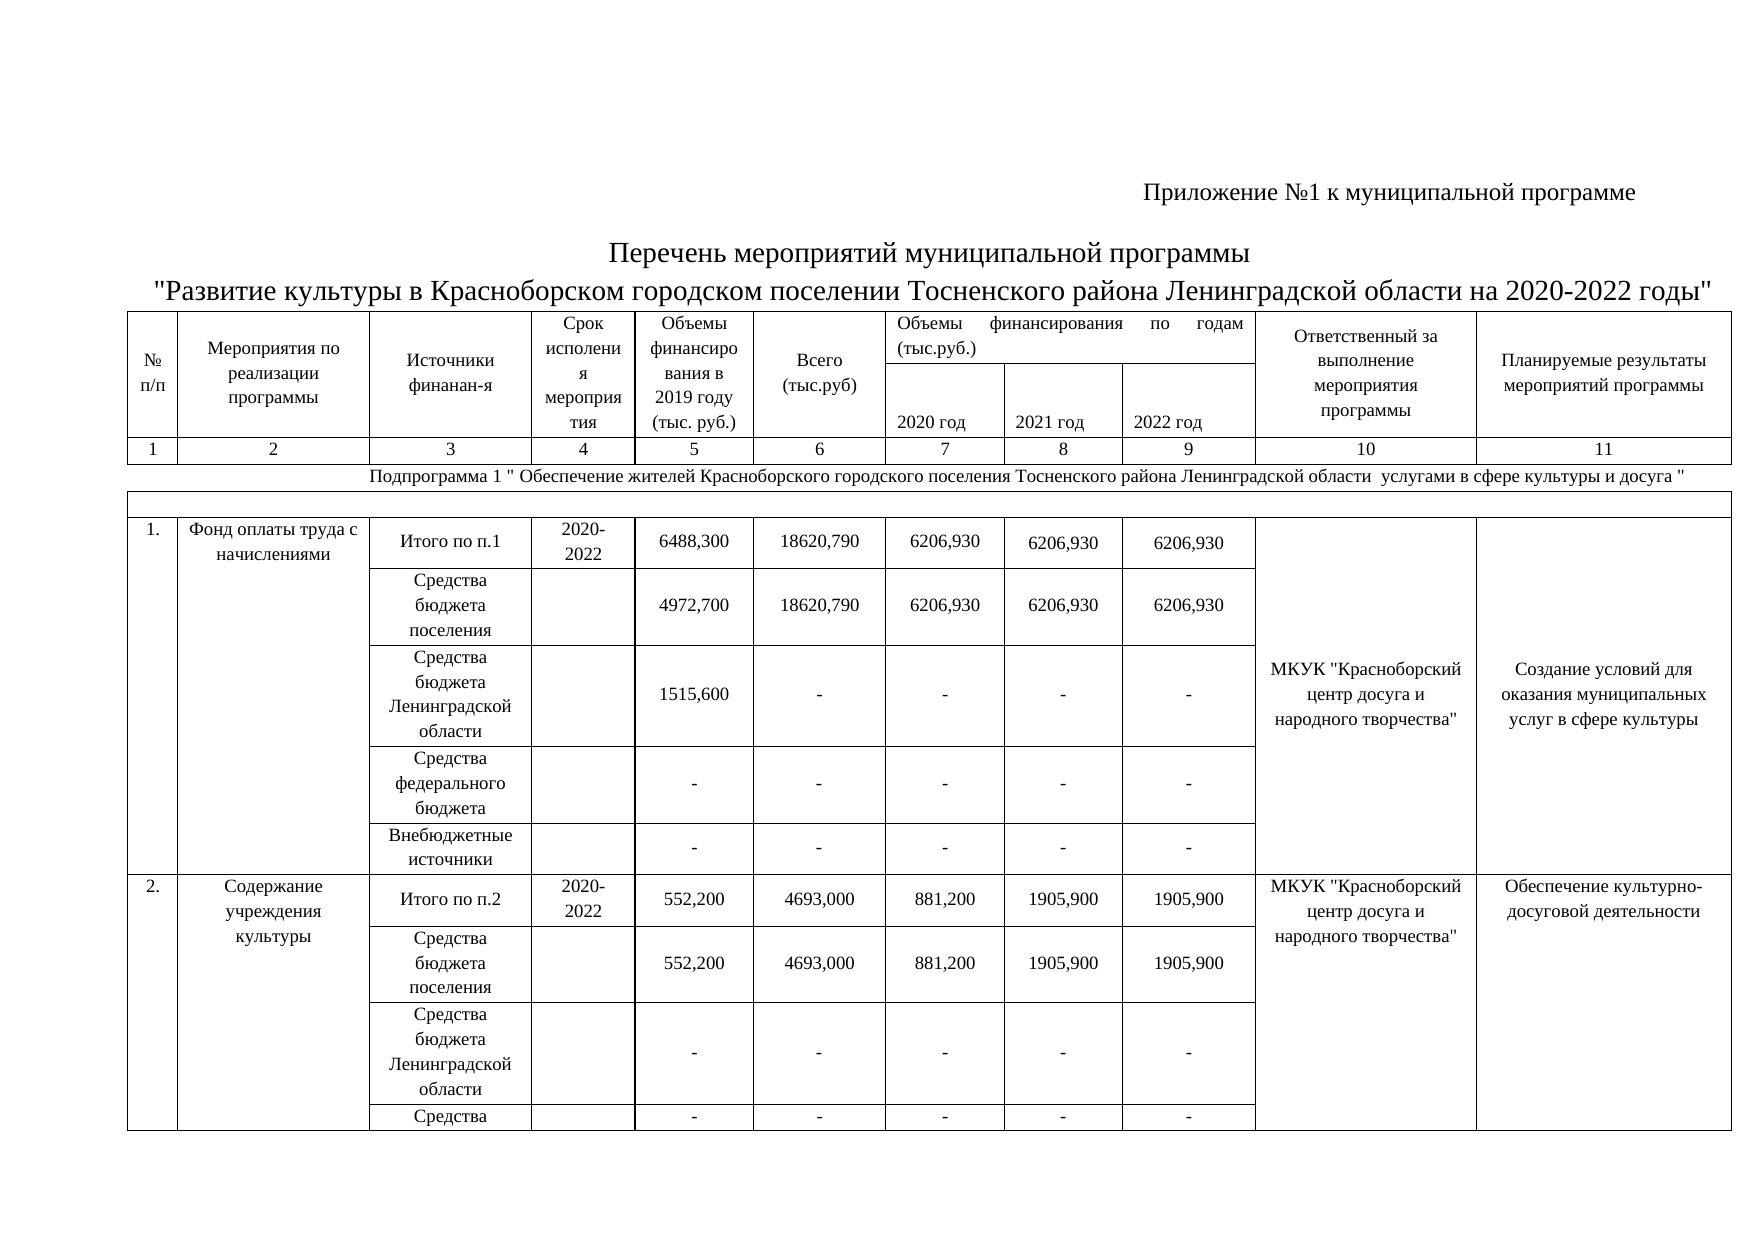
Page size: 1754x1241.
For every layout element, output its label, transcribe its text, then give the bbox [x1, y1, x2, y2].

table_cell 4693,000 [754, 927, 885, 1002]
table_cell 7 [886, 438, 1004, 464]
table_cell 4693,000 [754, 875, 885, 926]
table_cell - [886, 1105, 1004, 1130]
table_cell - [636, 824, 753, 874]
table_cell 5 [636, 438, 753, 464]
table_cell 6206,930 [1123, 569, 1255, 645]
table_cell 6488,300 [636, 518, 753, 568]
table_cell 1. [128, 518, 177, 874]
table_cell - [1123, 824, 1255, 874]
table_cell Планируемые результаты мероприятий программы [1477, 312, 1731, 437]
table_cell [532, 1105, 634, 1130]
table_cell 2 [178, 438, 369, 464]
table_cell Срок исполения мероприятия [532, 312, 634, 437]
text Приложение №1 к муниципальной программе [118, 177, 1636, 206]
table_cell [532, 747, 634, 822]
table_cell Внебюджетные источники [370, 824, 531, 874]
table_cell [128, 492, 1731, 517]
table_cell 10 [1256, 438, 1476, 464]
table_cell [1477, 875, 1731, 1130]
table_cell 4 [532, 438, 634, 464]
table_cell - [754, 1105, 885, 1130]
table_cell 8 [1005, 438, 1122, 464]
table_cell Мероприятия по реализации программы [178, 312, 369, 437]
table_cell 4972,700 [636, 569, 753, 645]
table_cell - [636, 1003, 753, 1103]
table_cell - [1123, 646, 1255, 746]
table_cell - [1123, 1003, 1255, 1103]
table_cell 1905,900 [1123, 927, 1255, 1002]
table_cell Объемы финансирования по годам (тыс.руб.) [886, 312, 1255, 363]
table_cell 1905,900 [1123, 875, 1255, 926]
table_cell Средства бюджета поселения [370, 927, 531, 1002]
table_cell Всего (тыс.руб) [754, 312, 885, 437]
table_cell 2. [128, 875, 177, 1130]
table_cell - [1005, 646, 1122, 746]
table_cell 2020-2022 [532, 875, 634, 926]
table_cell [532, 569, 634, 645]
table_cell МКУК "Красноборский центр досуга и народного творчества" [1256, 518, 1476, 874]
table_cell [1256, 875, 1476, 1130]
table_cell Содержание учреждения культуры [178, 875, 369, 1130]
table_cell 1515,600 [636, 646, 753, 746]
table_cell Создание условий для оказания муниципальных услуг в сфере культуры [1477, 518, 1731, 874]
table_cell 9 [1123, 438, 1255, 464]
table_cell 3 [370, 438, 531, 464]
table_cell 6206,930 [1123, 518, 1255, 568]
table_cell 2021 год [1005, 364, 1122, 437]
table_cell [532, 1003, 634, 1103]
table_cell [532, 927, 634, 1002]
table_cell - [636, 1105, 753, 1130]
table_cell Фонд оплаты труда с начислениями [178, 518, 369, 874]
table_cell 6206,930 [1005, 569, 1122, 645]
table_cell 6206,930 [886, 569, 1004, 645]
table_cell 1 [128, 438, 177, 464]
table_cell Ответственный за выполнение мероприятия программы [1256, 312, 1476, 437]
table_cell 881,200 [886, 927, 1004, 1002]
table_cell - [754, 824, 885, 874]
table_cell [532, 824, 634, 874]
table_cell 11 [1477, 438, 1731, 464]
table_cell - [886, 1003, 1004, 1103]
table_cell 2020 год [886, 364, 1004, 437]
table_cell - [886, 824, 1004, 874]
table_cell - [754, 1003, 885, 1103]
table_cell - [1005, 824, 1122, 874]
table_cell [532, 646, 634, 746]
table_cell Средства бюджета Ленинградской области [370, 1003, 531, 1103]
table_cell 552,200 [636, 927, 753, 1002]
table_cell Объемы финансирования в 2019 году (тыс. руб.) [636, 312, 753, 437]
table_cell Источники финанан-я [370, 312, 531, 437]
table_cell - [754, 747, 885, 822]
table_cell № п/п [128, 312, 177, 437]
table_cell Средства федерального бюджета [370, 747, 531, 822]
table_cell 552,200 [636, 875, 753, 926]
table_cell - [1123, 1105, 1255, 1130]
table_cell Средства бюджета Ленинградской области [370, 646, 531, 746]
table_cell - [1005, 1003, 1122, 1103]
table_cell - [886, 646, 1004, 746]
table_header Перечень мероприятий муниципальной программы "Развитие культуры в Красноборском городском поселении Тосненского района Ленинградской области на 2020-2022 годы" [128, 235, 1731, 311]
table_cell Итого по п.1 [370, 518, 531, 568]
table_cell 6206,930 [886, 518, 1004, 568]
table_cell 6 [754, 438, 885, 464]
table_cell 2022 год [1123, 364, 1255, 437]
table_cell 881,200 [886, 875, 1004, 926]
table_cell 1905,900 [1005, 927, 1122, 1002]
table_cell 6206,930 [1005, 518, 1122, 568]
table_cell - [636, 747, 753, 822]
table_cell - [754, 646, 885, 746]
table_cell 18620,790 [754, 569, 885, 645]
table_cell - [886, 747, 1004, 822]
table_cell Средства бюджета поселения [370, 569, 531, 645]
table_cell 2020-2022 [532, 518, 634, 568]
table_cell - [1005, 747, 1122, 822]
table_cell Итого по п.2 [370, 875, 531, 926]
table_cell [370, 1105, 531, 1130]
table_cell - [1005, 1105, 1122, 1130]
table_cell Подпрограмма 1 " Обеспечение жителей Красноборского городского поселения Тосненского района Ленинградской области услугами в сфере культуры и досуга " [128, 465, 1731, 491]
table_cell 1905,900 [1005, 875, 1122, 926]
table_cell - [1123, 747, 1255, 822]
table_cell 18620,790 [754, 518, 885, 568]
